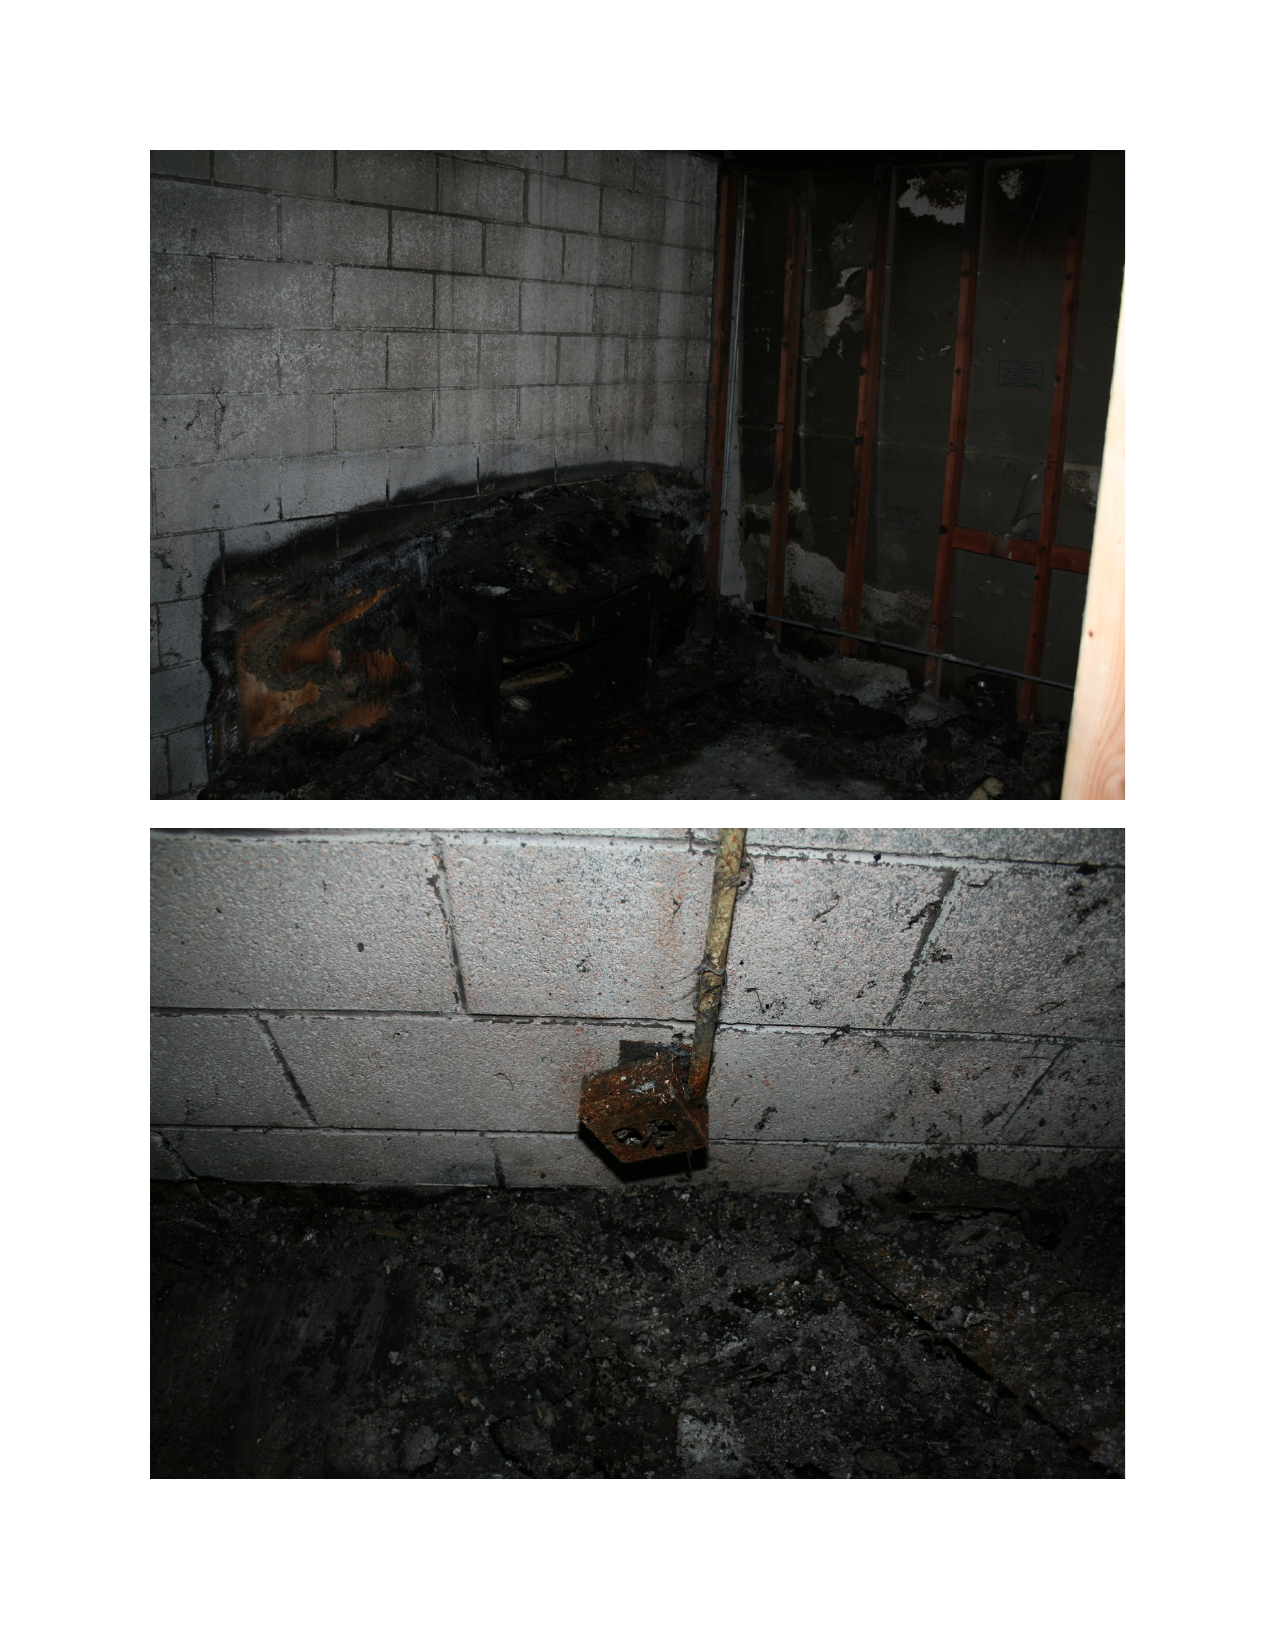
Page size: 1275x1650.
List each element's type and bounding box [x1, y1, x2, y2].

picture [150, 150, 1125, 800]
picture [150, 828, 1125, 1479]
